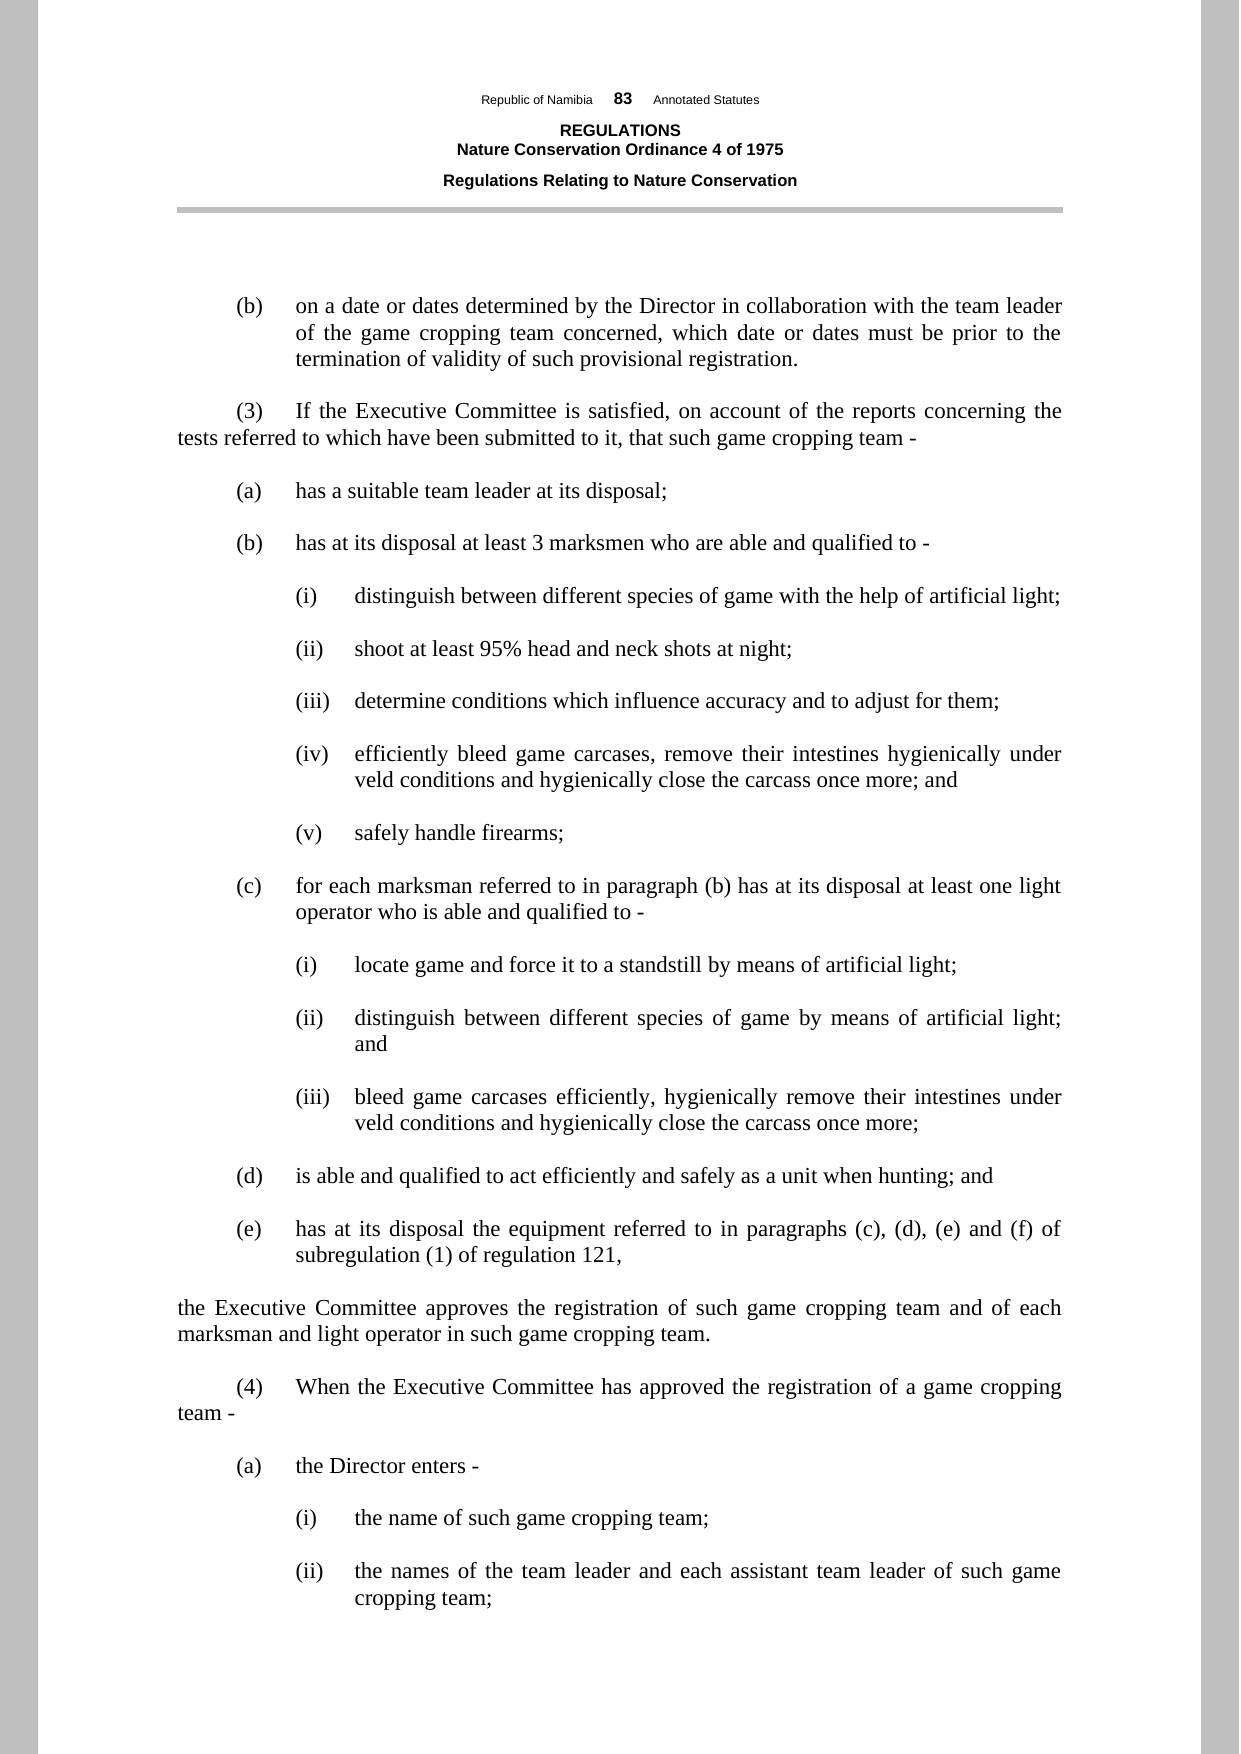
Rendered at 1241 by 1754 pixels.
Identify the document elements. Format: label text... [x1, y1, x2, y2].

text (i) the name of such game cropping team; [295, 1504, 1063, 1531]
text (ii) distinguish between different species of game by means of artificial light; and [295, 1004, 1063, 1056]
text (d) is able and qualified to act efficiently and safely as a unit when hunting; and [236, 1162, 1063, 1188]
text (b) on a date or dates determined by the Director in collaboration with the team leader of the game cropping team concerned, which date or dates must be prior to the termination of validity of such provisional registration. [236, 292, 1063, 371]
text (b) has at its disposal at least 3 marksmen who are able and qualified to - [236, 529, 1063, 556]
text (e) has at its disposal the equipment referred to in paragraphs (c), (d), (e) and (f) of subregulation (1) of regulation 121, [236, 1214, 1063, 1267]
text (ii) the names of the team leader and each assistant team leader of such game cropping team; [295, 1557, 1063, 1610]
text (a) has a suitable team leader at its disposal; [236, 477, 1063, 503]
text (iii) bleed game carcases efficiently, hygienically remove their intestines under veld conditions and hygienically close the carcass once more; [295, 1083, 1063, 1136]
text (4) When the Executive Committee has approved the registration of a game cropping team - [177, 1373, 1063, 1425]
text (i) locate game and force it to a standstill by means of artificial light; [295, 951, 1063, 977]
text (a) the Director enters - [236, 1452, 1063, 1478]
text (iv) efficiently bleed game carcases, remove their intestines hygienically under veld conditions and hygienically close the carcass once more; and [295, 740, 1063, 793]
text (i) distinguish between different species of game with the help of artificial light; [295, 582, 1063, 608]
text (3) If the Executive Committee is satisfied, on account of the reports concerning the tests referred to which have been submitted to it, that such game cropping team - [177, 398, 1063, 450]
text (iii) determine conditions which influence accuracy and to adjust for them; [295, 687, 1063, 714]
text (v) safely handle firearms; [295, 819, 1063, 846]
text (c) for each marksman referred to in paragraph (b) has at its disposal at least one light operator who is able and qualified to - [236, 872, 1063, 925]
text (ii) shoot at least 95% head and neck shots at night; [295, 635, 1063, 661]
text the Executive Committee approves the registration of such game cropping team and of each marksman and light operator in such game cropping team. [177, 1294, 1063, 1346]
